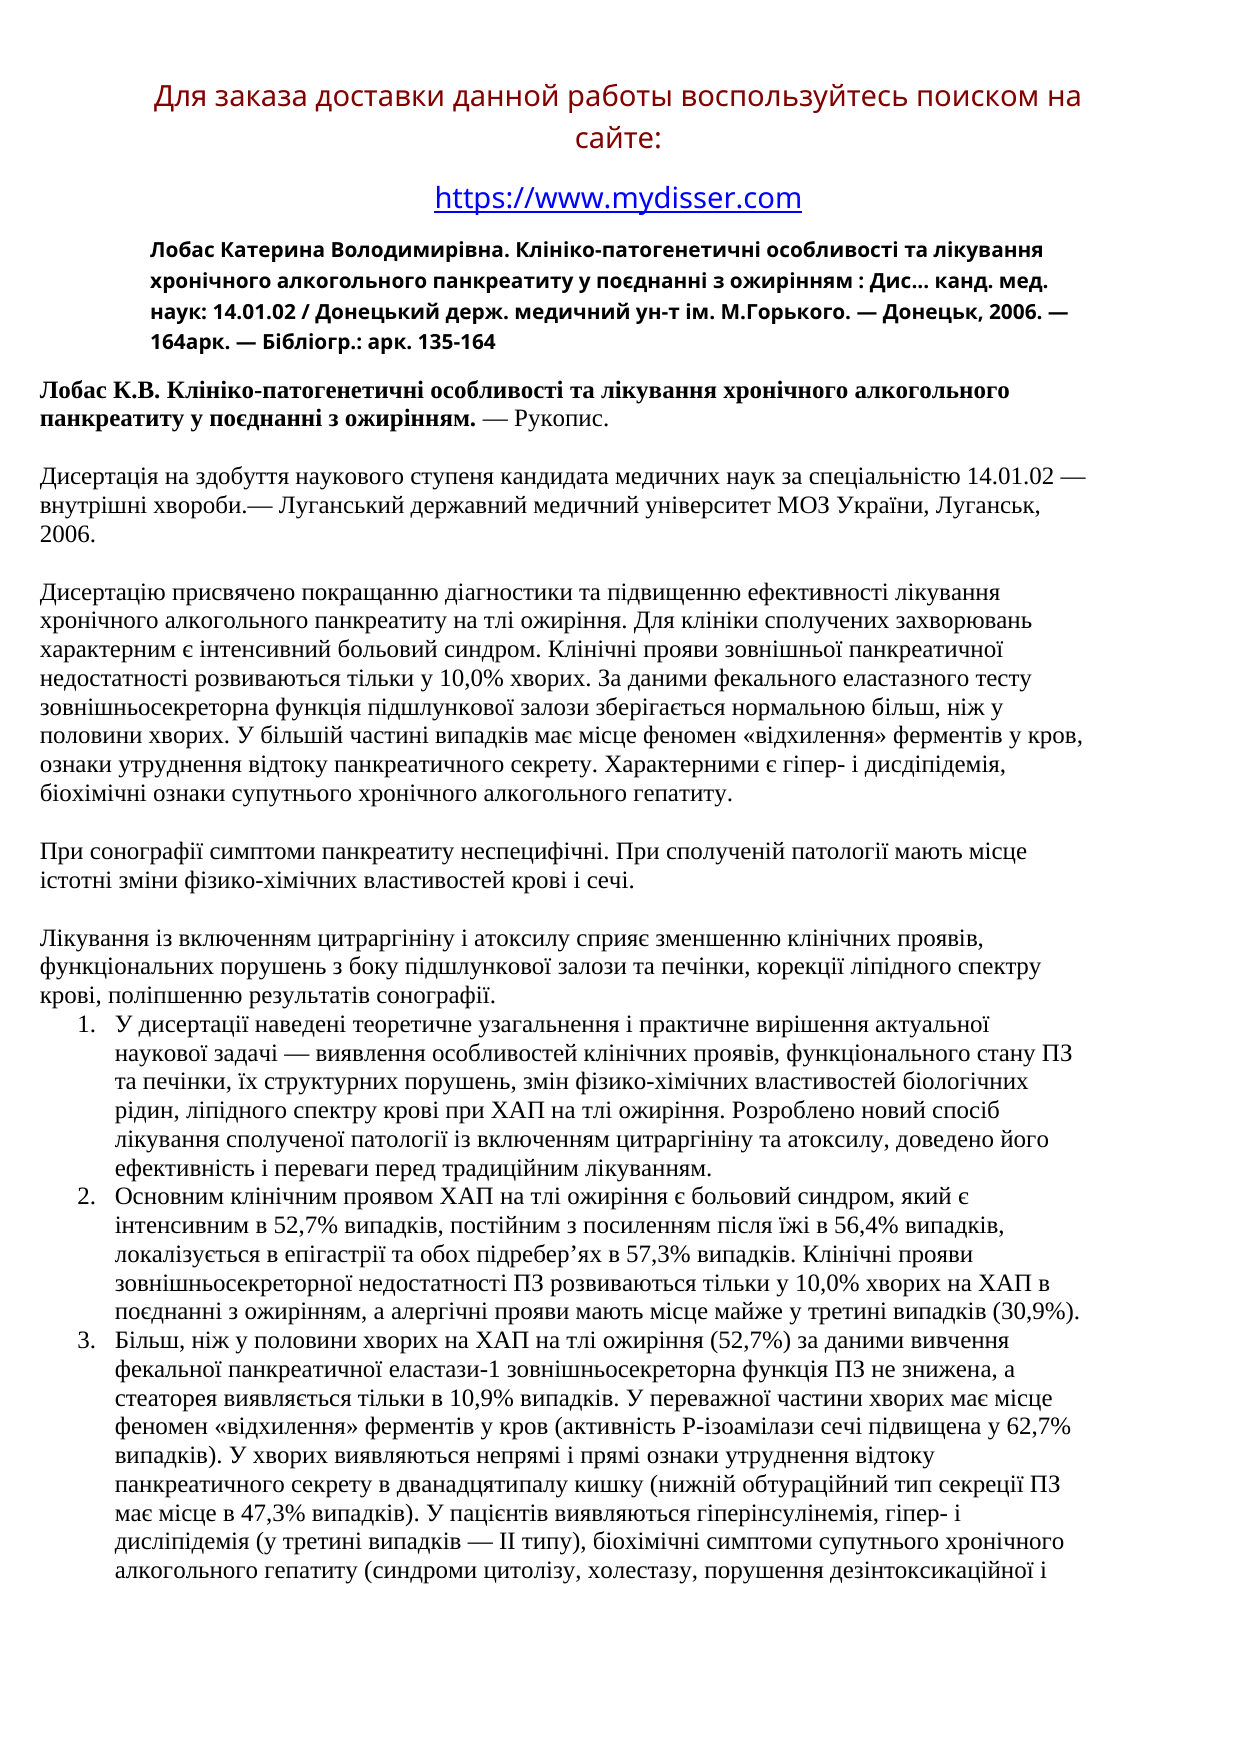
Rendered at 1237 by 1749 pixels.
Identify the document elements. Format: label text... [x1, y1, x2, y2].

table_header [40, 375, 1086, 1009]
text Лобас Катерина Володимирівна. Клініко-патогенетичні особливості та лікування хронічного алкогольного панкреатиту у поєднанні з ожирінням : Дис... канд. мед. наук: 14.01.02 / Донецький держ. медичний ун-т ім. М.Горького. — Донецьк, 2006. — 164арк. — Бібліогр.: арк. 135-164 [150, 236, 1086, 356]
table_cell [40, 1009, 1086, 1584]
